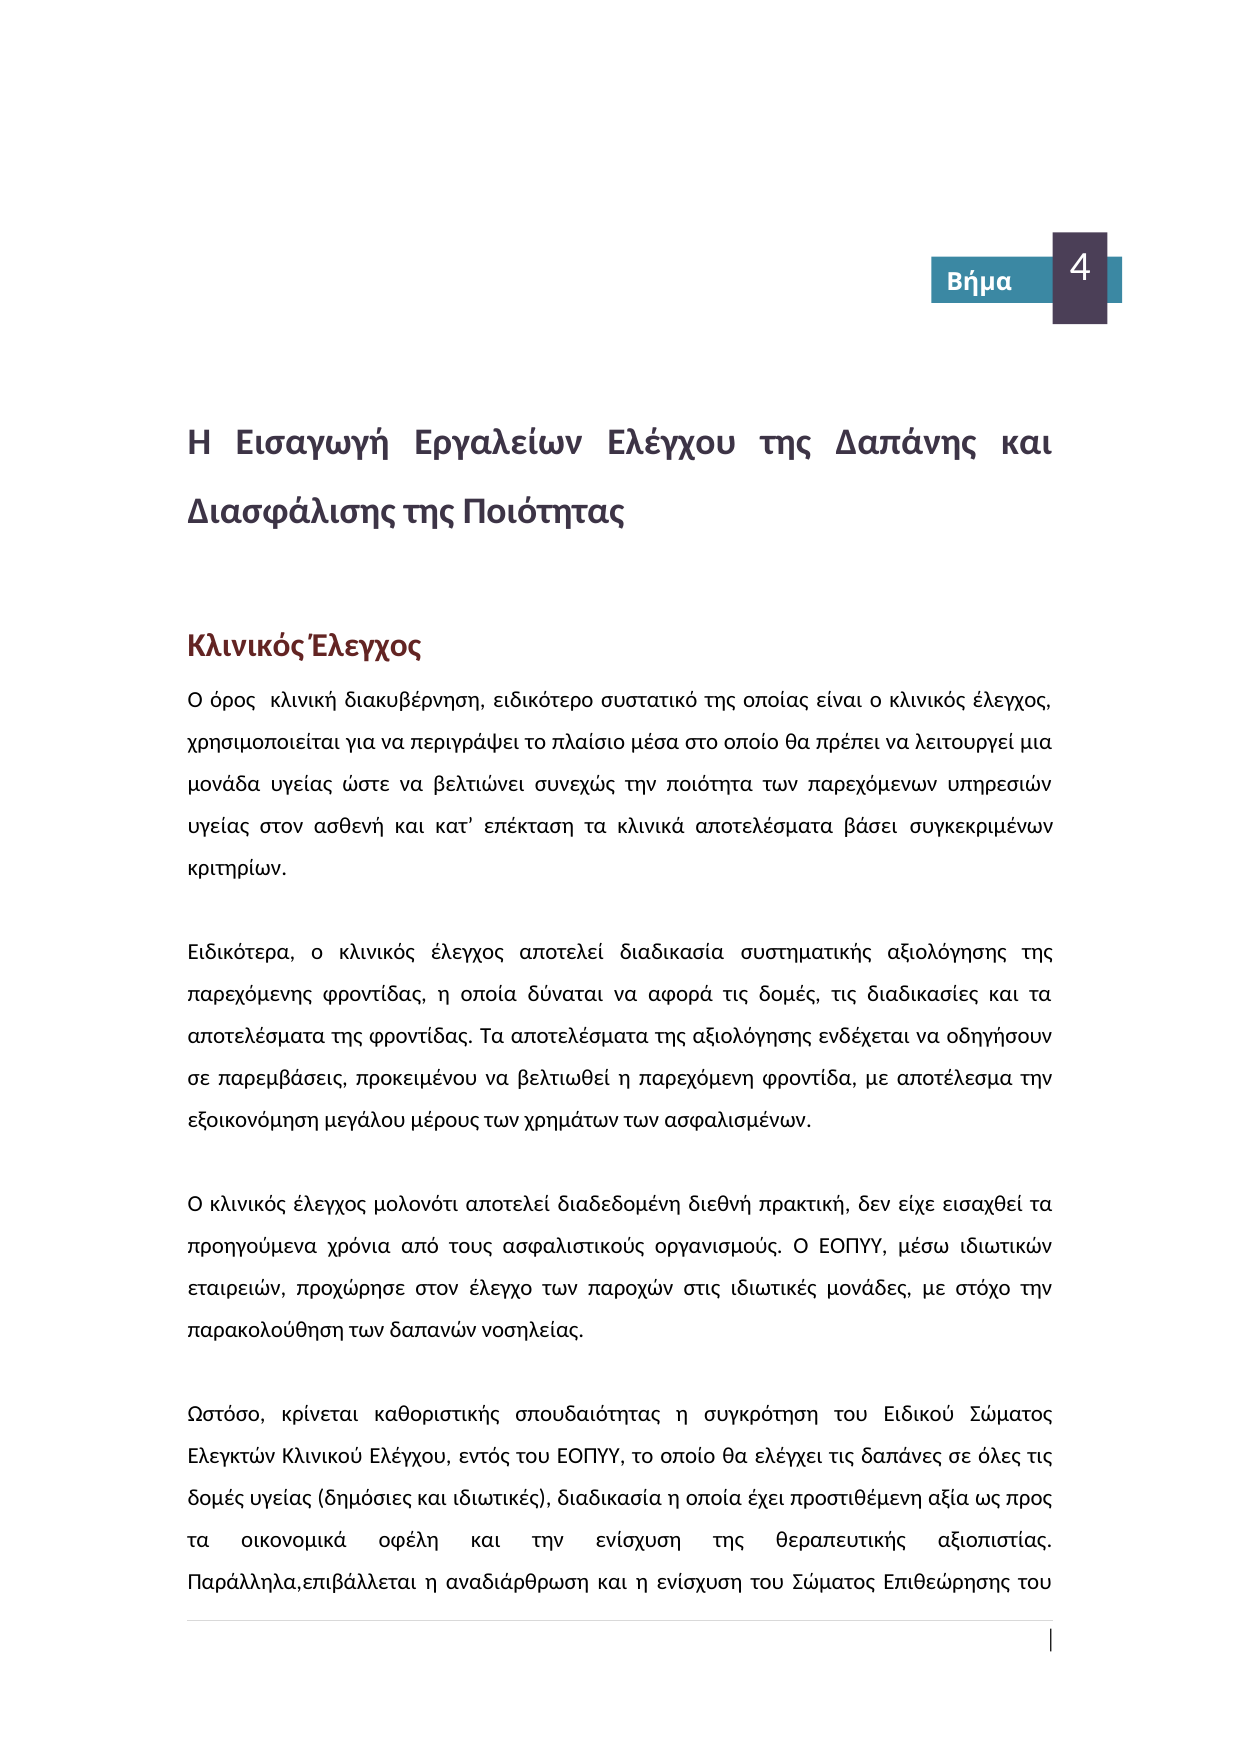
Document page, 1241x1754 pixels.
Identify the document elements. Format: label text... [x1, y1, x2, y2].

title Ειδικότερα, ο κλινικός έλεγχος αποτελεί διαδικασία συστηματικής αξιολόγησης της παρεχόμενης φροντίδας, η οποία δύναται να αφορά τις δομές, τις διαδικασίες και τα αποτελέσματα της φροντίδας. Τα αποτελέσματα της αξιολόγησης ενδέχεται να οδηγήσουν σε παρεμβάσεις, προκειμένου να βελτιωθεί η παρεχόμενη φροντίδα, με αποτέλεσμα την εξοικονόμηση μεγάλου μέρους των χρημάτων των ασφαλισμένων. [187, 937, 1053, 1133]
title Ο όρος κλινική διακυβέρνηση, ειδικότερο συστατικό της οποίας είναι ο κλινικός έλεγχος, χρησιμοποιείται για να περιγράψει το πλαίσιο μέσα στο οποίο θα πρέπει να λειτουργεί μια μονάδα υγείας ώστε να βελτιώνει συνεχώς την ποιότητα των παρεχόμενων υπηρεσιών υγείας στον ασθενή και κατ’ επέκταση τα κλινικά αποτελέσματα βάσει συγκεκριμένων κριτηρίων. [187, 685, 1053, 881]
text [187, 1399, 1053, 1595]
text Κλινικός Έλεγχος [187, 624, 1053, 665]
title Ο κλινικός έλεγχος μολονότι αποτελεί διαδεδομένη διεθνή πρακτική, δεν είχε εισαχθεί τα προηγούμενα χρόνια από τους ασφαλιστικούς οργανισμούς. Ο ΕΟΠΥΥ, μέσω ιδιωτικών εταιρειών, προχώρησε στον έλεγχο των παροχών στις ιδιωτικές μονάδες, με στόχο την παρακολούθηση των δαπανών νοσηλείας. [187, 1189, 1053, 1343]
title Η Εισαγωγή Εργαλείων Ελέγχου της Δαπάνης και Διασφάλισης της Ποιότητας [187, 418, 1053, 533]
